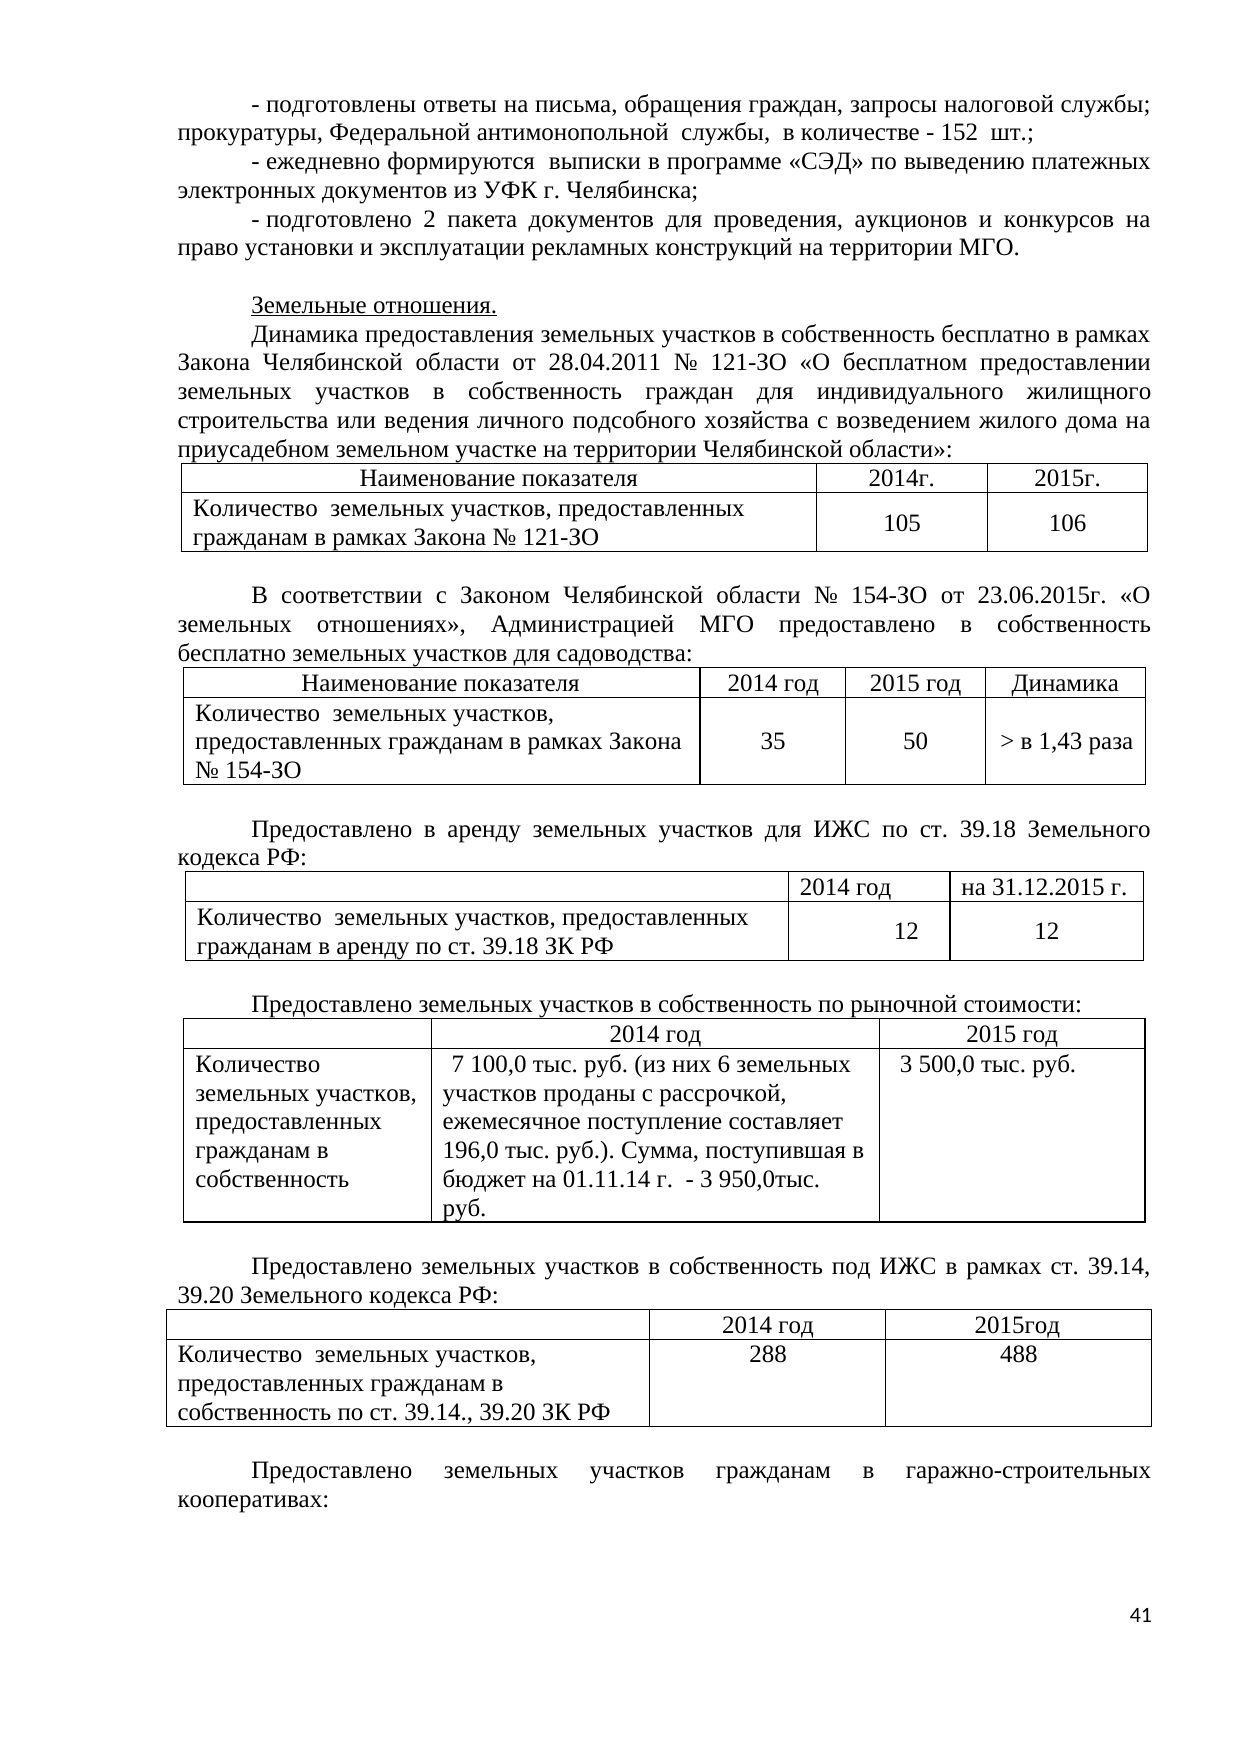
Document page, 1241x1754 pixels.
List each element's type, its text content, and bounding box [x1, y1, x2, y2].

text Предоставлено земельных участков в собственность под ИЖС в рамках ст. 39.14, 39.20 Земельного кодекса РФ: [177, 1251, 1152, 1309]
table_header 2014 год [650, 1310, 885, 1338]
table_header на 31.12.2015 г. [951, 872, 1143, 901]
list - подготовлены ответы на письма, обращения граждан, запросы налоговой службы; прокуратуры, Федеральной антимонопольной службы, в количестве - 152 шт.; [177, 89, 1152, 146]
table_header [184, 1019, 431, 1048]
table_header 2014 год [432, 1019, 879, 1048]
list Земельные отношения. [177, 290, 1152, 319]
table_header 2015год [886, 1310, 1151, 1338]
table_cell 288 [650, 1340, 885, 1426]
list - подготовлено 2 пакета документов для проведения, аукционов и конкурсов на право установки и эксплуатации рекламных конструкций на территории МГО. [177, 204, 1152, 261]
table_cell Количество земельных участков, предоставленных гражданам в аренду по ст. 39.18 ЗК РФ [186, 902, 788, 959]
text Динамика предоставления земельных участков в собственность бесплатно в рамках Закона Челябинской области от № 121-ЗО «О бесплатном предоставлении земельных участков в собственность граждан для индивидуального жилищного строительства или ведения личного подсобного хозяйства с возведением жилого дома на приусадебном земельном участке на территории Челябинской области»: [177, 319, 1152, 462]
table_cell Количество земельных участков, предоставленных гражданам в рамках Закона № 121-ЗО [182, 493, 816, 551]
table_cell 7 100,0 тыс. руб. (из них 6 земельных участков проданы с рассрочкой, ежемесячное поступление составляет 196,0 тыс. руб.). Сумма, поступившая в бюджет на 01.11.14 г. - 3 950,0тыс. руб. [432, 1049, 879, 1221]
table_cell > в 1,43 раза [986, 698, 1145, 784]
table_cell 50 [846, 698, 985, 784]
table_cell 105 [817, 493, 987, 551]
table_header 2015 год [880, 1019, 1144, 1048]
list - ежедневно формируются выписки в программе «СЭД» по выведению платежных электронных документов из УФК г. Челябинска; [177, 146, 1152, 204]
text В соответствии с Законом Челябинской области № 154-ЗО от 23.06.2015г. «О земельных отношениях», Администрацией МГО предоставлено в собственность бесплатно земельных участков для садоводства: [177, 581, 1152, 667]
table_cell Количество земельных участков, предоставленных гражданам в рамках Закона № 154-ЗО [184, 698, 699, 784]
table_header 2015 год [846, 668, 985, 697]
text Предоставлено земельных участков в собственность по рыночной стоимости: [251, 989, 1152, 1018]
table_header 2014 год [701, 668, 845, 697]
table_header Динамика [986, 668, 1145, 697]
table_header 2015г. [988, 464, 1147, 492]
table_cell 488 [886, 1340, 1151, 1426]
table_header Наименование показателя [184, 668, 699, 697]
table_cell Количество земельных участков, предоставленных гражданам в собственность по ст. 39.14., 39.20 ЗК РФ [167, 1340, 649, 1426]
table_cell Количество земельных участков, предоставленных гражданам в собственность [184, 1049, 431, 1221]
table_cell 106 [988, 493, 1147, 551]
table_header 2014г. [817, 464, 987, 492]
table_cell 3 500,0 тыс. руб. [880, 1049, 1144, 1221]
table_header [186, 872, 788, 901]
text Предоставлено земельных участков гражданам в гаражно-строительных кооперативах: [177, 1456, 1152, 1513]
text Предоставлено в аренду земельных участков для ИЖС по ст. 39.18 Земельного кодекса РФ: [177, 814, 1152, 871]
table_cell 35 [701, 698, 845, 784]
table_cell 12 [789, 902, 949, 959]
table_cell 12 [951, 902, 1143, 959]
table_header [167, 1310, 649, 1338]
table_header 2014 год [789, 872, 949, 901]
table_header Наименование показателя [182, 464, 816, 492]
